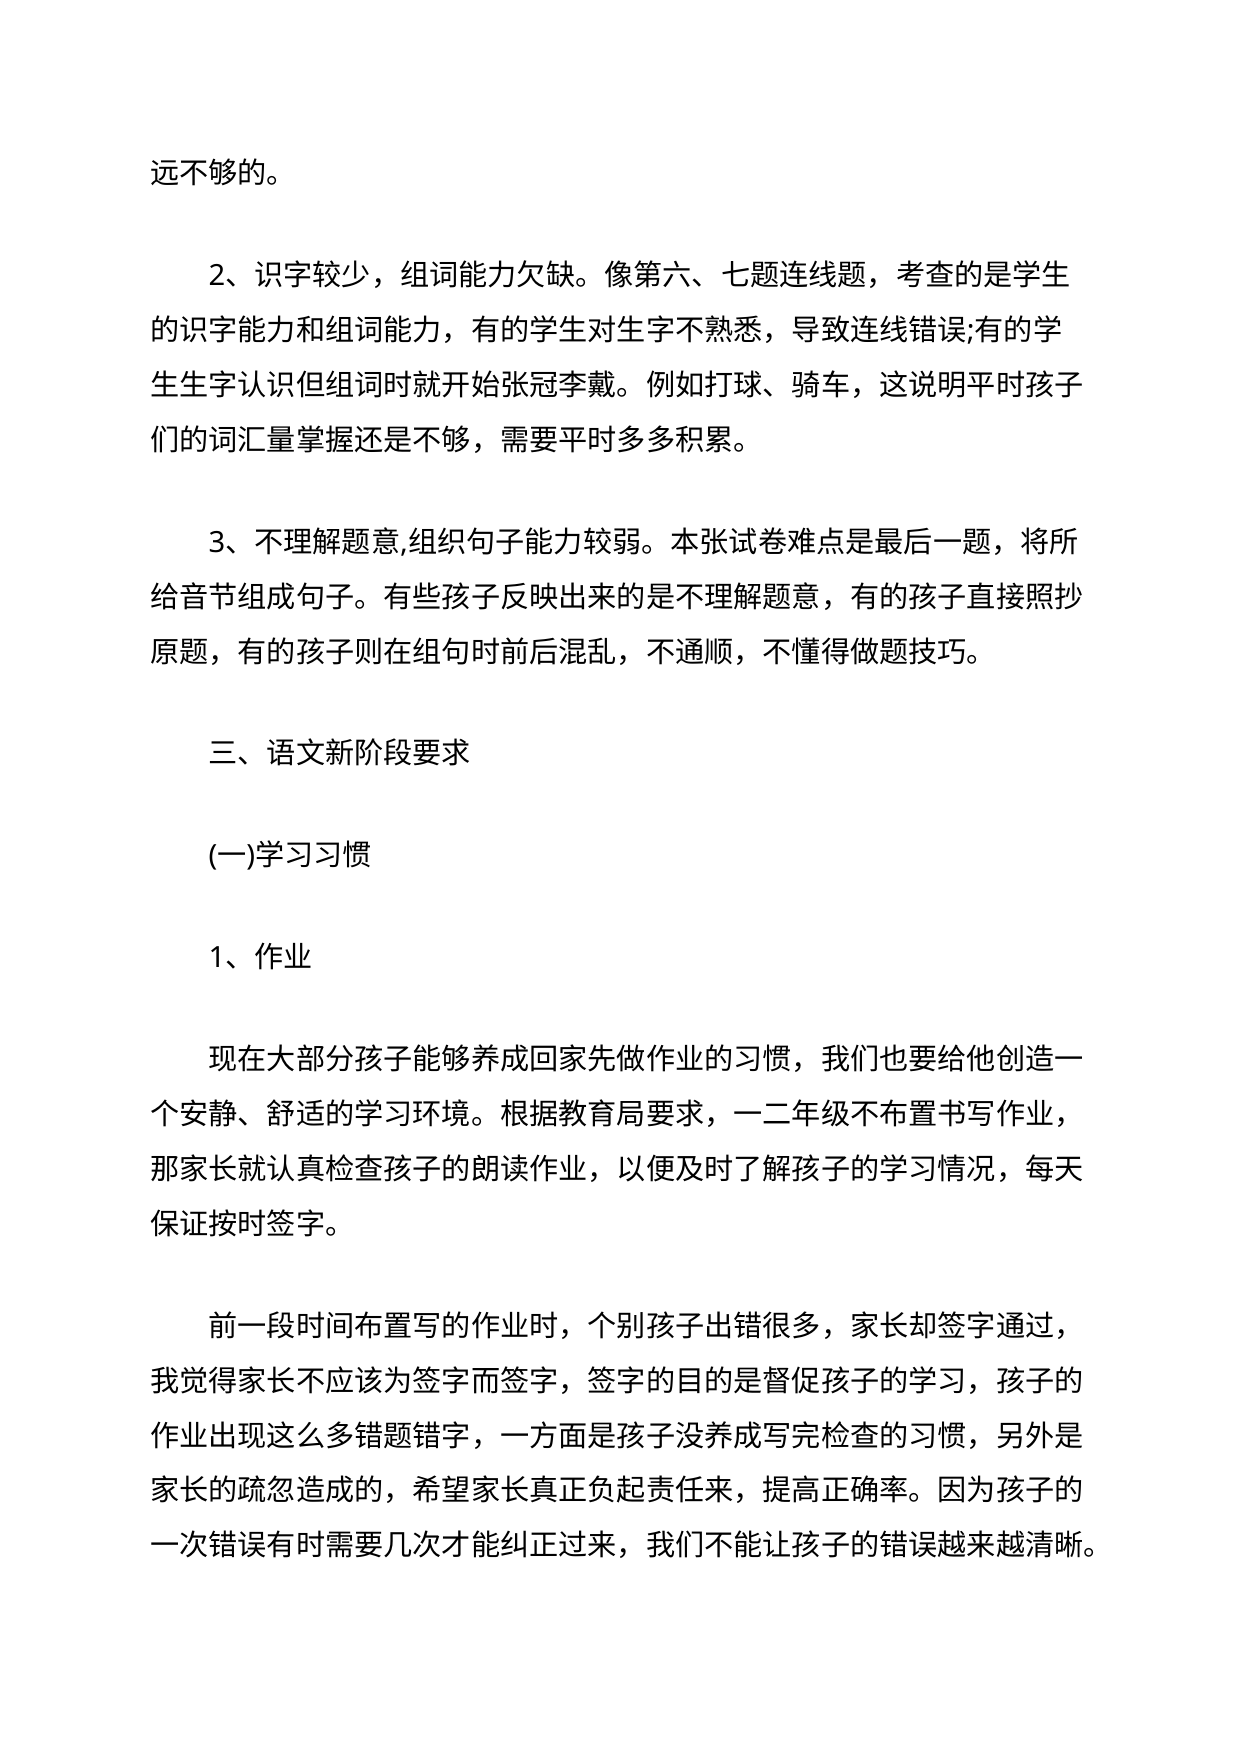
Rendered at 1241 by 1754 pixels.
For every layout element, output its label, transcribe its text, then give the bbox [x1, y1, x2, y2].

text 现在大部分孩子能够养成回家先做作业的习惯，我们也要给他创造一个安静、舒适的学习环境。根据教育局要求，一二年级不布置书写作业，那家长就认真检查孩子的朗读作业，以便及时了解孩子的学习情况，每天保证按时签字。 [150, 1036, 1090, 1243]
text 三、语文新阶段要求 [150, 730, 1090, 772]
text 3、不理解题意,组织句子能力较弱。本张试卷难点是最后一题，将所给音节组成句子。有些孩子反映出来的是不理解题意，有的孩子直接照抄原题，有的孩子则在组句时前后混乱，不通顺，不懂得做题技巧。 [150, 518, 1090, 671]
text 1、作业 [150, 934, 1090, 976]
text 前一段时间布置写的作业时，个别孩子出错很多，家长却签字通过，我觉得家长不应该为签字而签字，签字的目的是督促孩子的学习，孩子的作业出现这么多错题错字，一方面是孩子没养成写完检查的习惯，另外是家长的疏忽造成的，希望家长真正负起责任来，提高正确率。因为孩子的一次错误有时需要几次才能纠正过来，我们不能让孩子的错误越来越清晰。 [150, 1302, 1090, 1564]
text 2、识字较少，组词能力欠缺。像第六、七题连线题，考查的是学生的识字能力和组词能力，有的学生对生字不熟悉，导致连线错误;有的学生生字认识但组词时就开始张冠李戴。例如打球、骑车，这说明平时孩子们的词汇量掌握还是不够，需要平时多多积累。 [150, 252, 1090, 459]
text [150, 150, 1090, 192]
text (一)学习习惯 [150, 832, 1090, 874]
